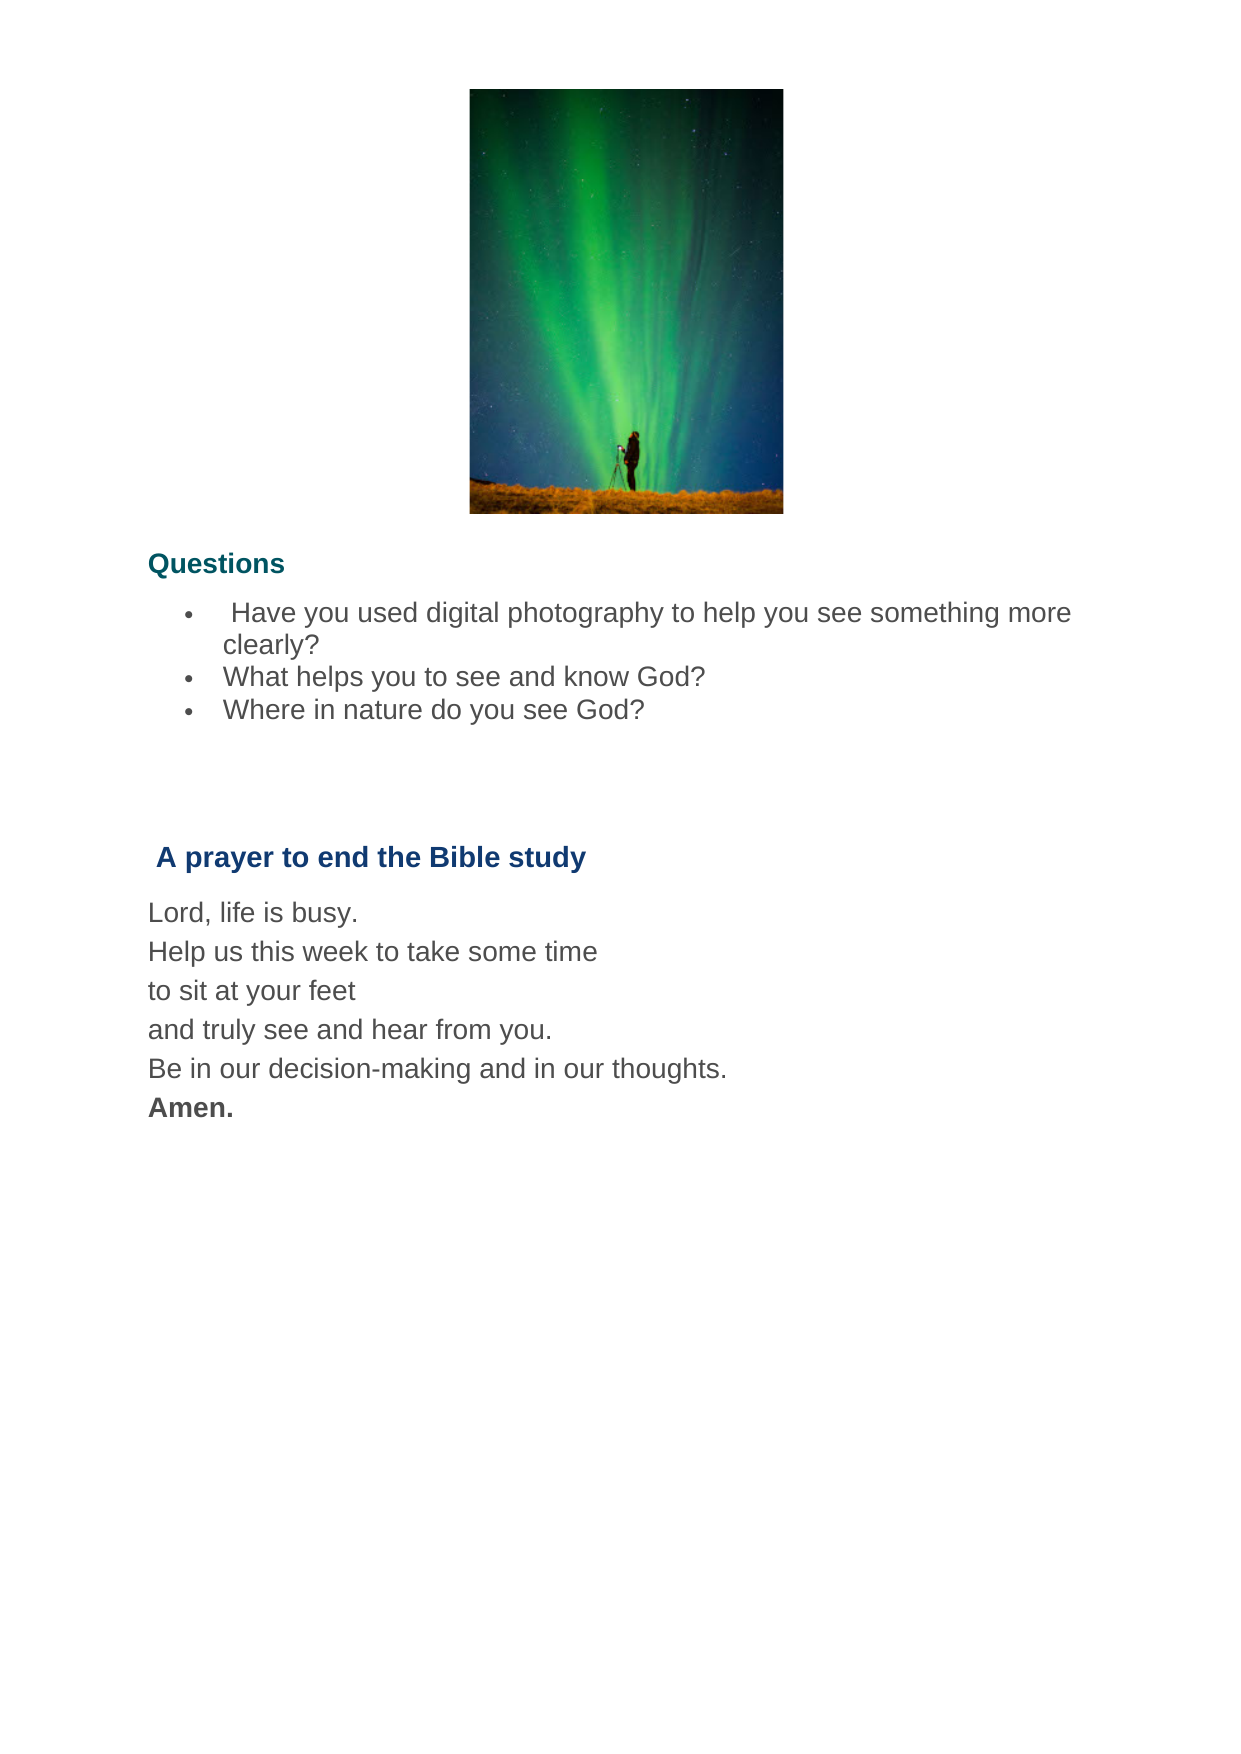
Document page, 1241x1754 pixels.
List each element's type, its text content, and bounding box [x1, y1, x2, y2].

text Lord, life is busy. Help us this week to take some time to sit at your feet and truly see and hear from you. Be in our decision-making and in our thoughts. Amen. [148, 889, 1092, 1123]
list Have you used digital photography to help you see something more clearly? [185, 596, 1092, 660]
picture [468, 89, 784, 512]
text A prayer to end the Bible study [148, 834, 1092, 873]
text Questions [148, 541, 1092, 580]
list Where in nature do you see God? [185, 693, 1092, 725]
list What helps you to see and know God? [185, 660, 1092, 693]
